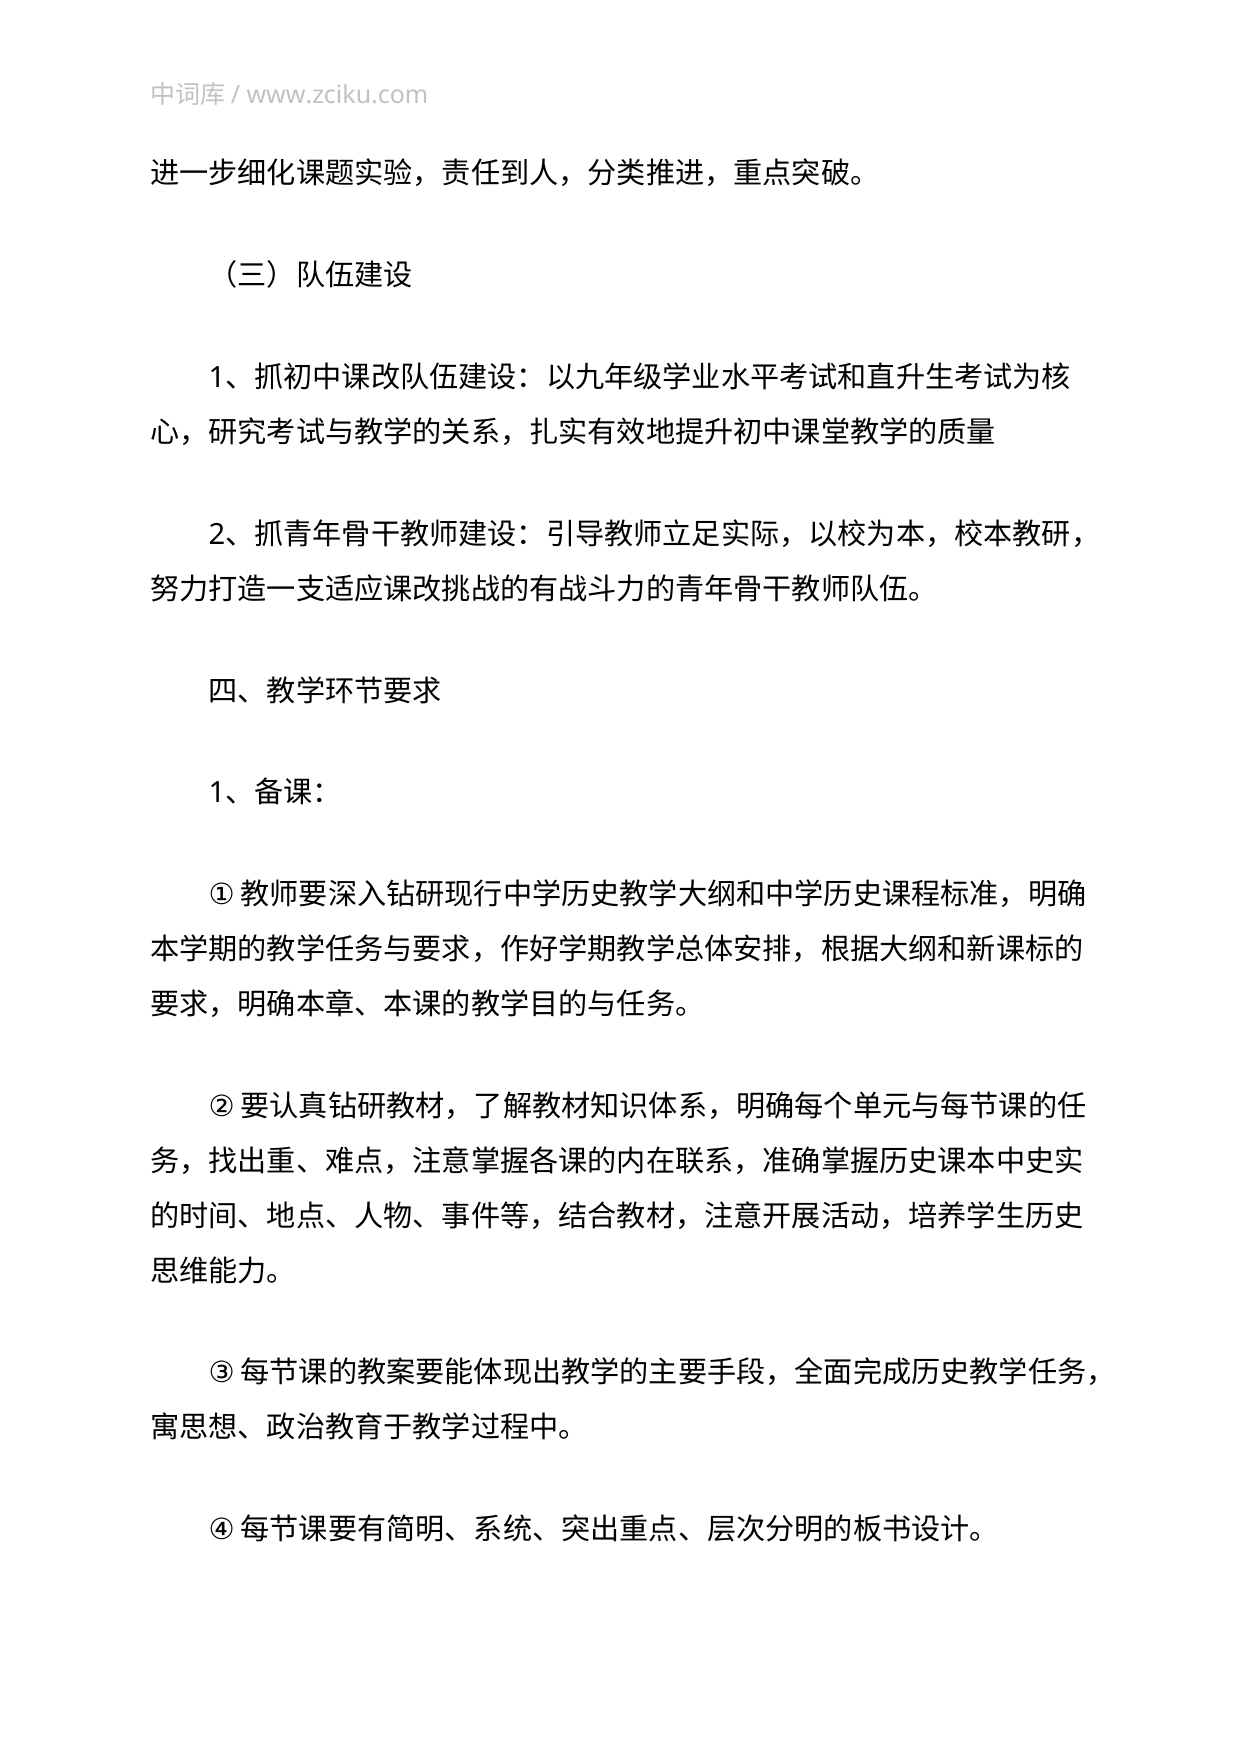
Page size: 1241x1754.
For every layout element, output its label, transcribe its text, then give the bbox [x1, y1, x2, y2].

text 四、教学环节要求 [150, 667, 1090, 709]
text ④每节课要有简明、系统、突出重点、层次分明的板书设计。 [150, 1506, 1090, 1548]
text （三）队伍建设 [150, 252, 1090, 294]
text ③每节课的教案要能体现出教学的主要手段，全面完成历史教学任务，寓思想、政治教育于教学过程中。 [150, 1349, 1090, 1446]
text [150, 150, 1090, 192]
text ①教师要深入钻研现行中学历史教学大纲和中学历史课程标准，明确本学期的教学任务与要求，作好学期教学总体安排，根据大纲和新课标的要求，明确本章、本课的教学目的与任务。 [150, 871, 1090, 1023]
text 1、备课： [150, 769, 1090, 811]
text ②要认真钻研教材，了解教材知识体系，明确每个单元与每节课的任务，找出重、难点，注意掌握各课的内在联系，准确掌握历史课本中史实的时间、地点、人物、事件等，结合教材，注意开展活动，培养学生历史思维能力。 [150, 1082, 1090, 1289]
text 1、抓初中课改队伍建设：以九年级学业水平考试和直升生考试为核心，研究考试与教学的关系，扎实有效地提升初中课堂教学的质量 [150, 353, 1090, 451]
text 2、抓青年骨干教师建设：引导教师立足实际，以校为本，校本教研，努力打造一支适应课改挑战的有战斗力的青年骨干教师队伍。 [150, 510, 1090, 608]
